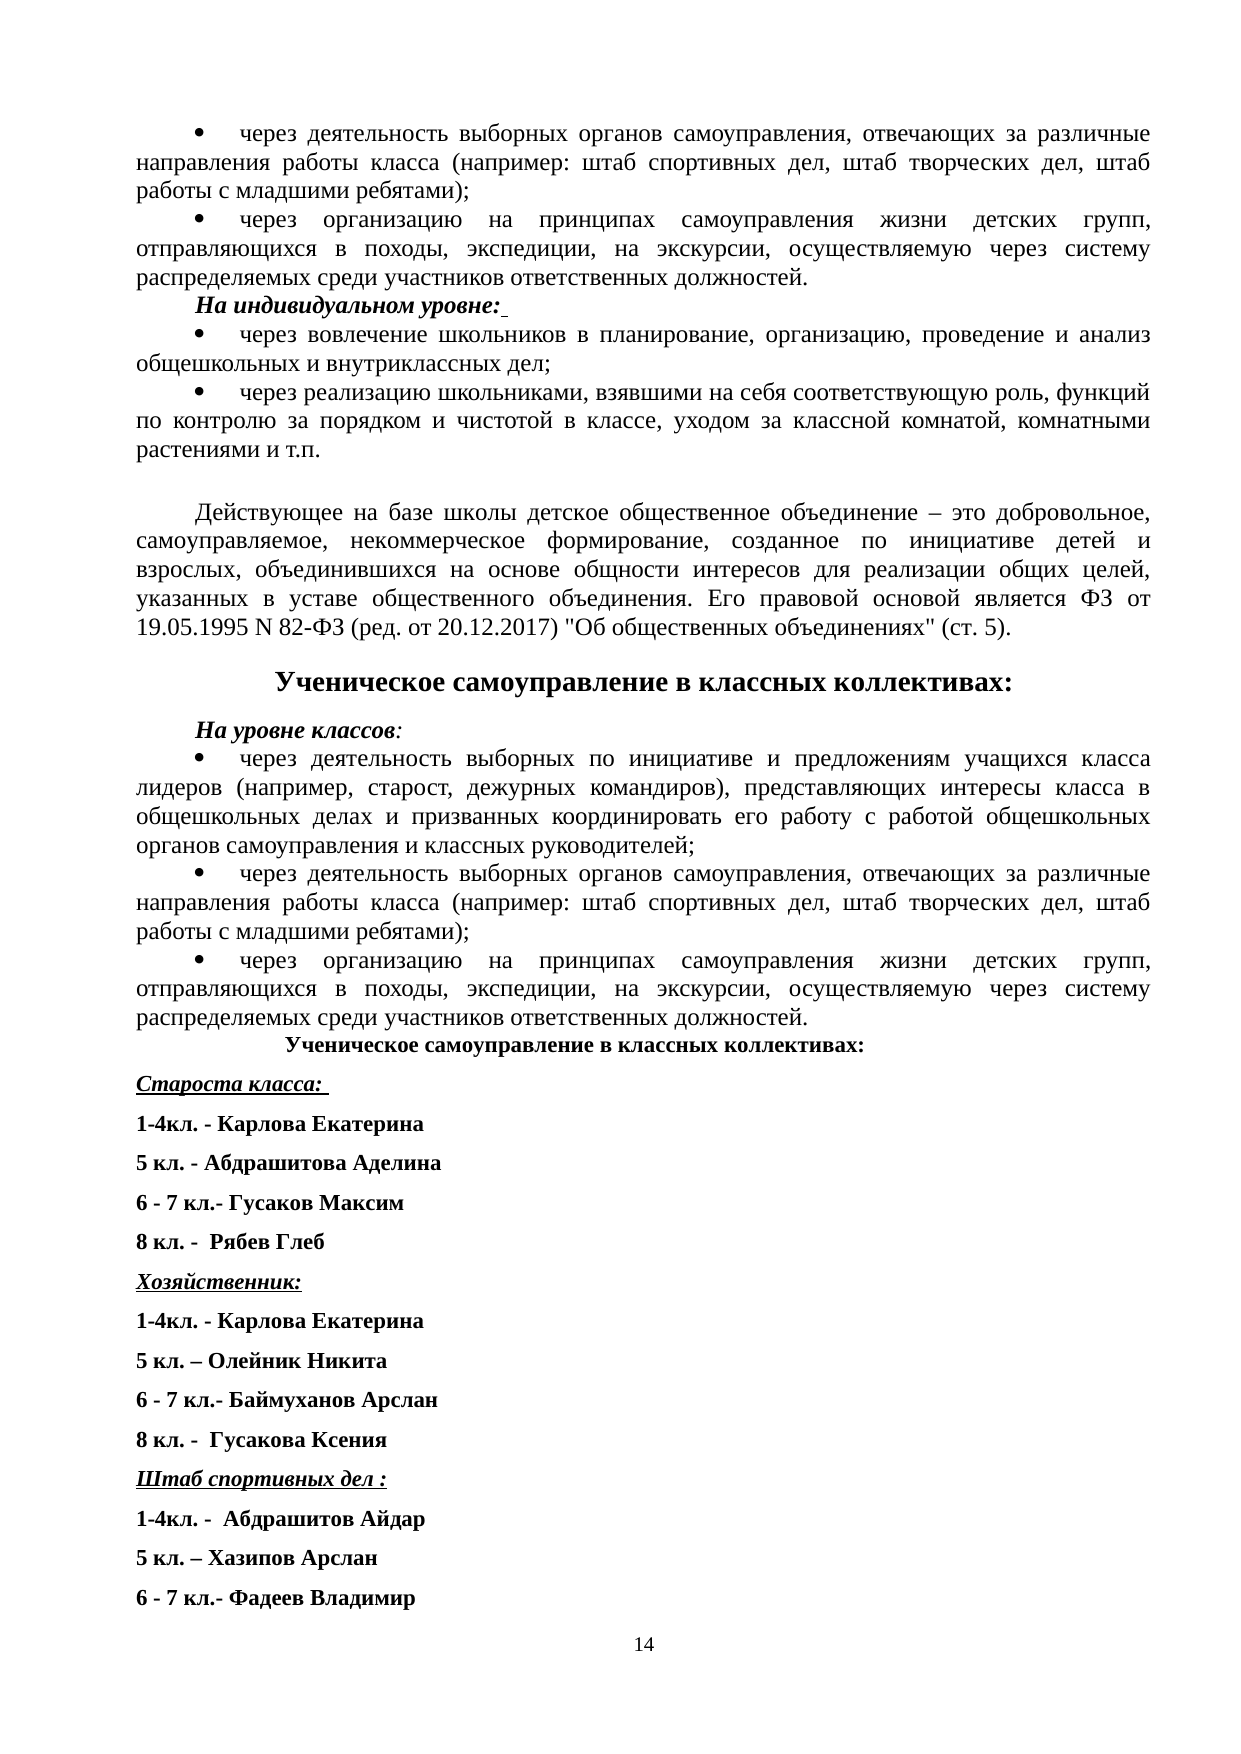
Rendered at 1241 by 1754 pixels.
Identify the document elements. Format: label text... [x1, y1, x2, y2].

text 1-4кл. - Абдрашитов Айдар [136, 1505, 1152, 1531]
text 5 кл. – Хазипов Арслан [136, 1544, 1152, 1571]
text На уровне классов: [136, 715, 1152, 743]
text Хозяйственник: [136, 1268, 1152, 1294]
list через деятельность выборных органов самоуправления, отвечающих за различные направления работы класса (например: штаб спортивных дел, штаб творческих дел, штаб работы с младшими ребятами); [136, 118, 1152, 204]
text 6 - 7 кл.- Фадеев Владимир [136, 1584, 1152, 1610]
list через деятельность выборных органов самоуправления, отвечающих за различные направления работы класса (например: штаб спортивных дел, штаб творческих дел, штаб работы с младшими ребятами); [136, 858, 1152, 945]
list через организацию на принципах самоуправления жизни детских групп, отправляющихся в походы, экспедиции, на экскурсии, осуществляемую через систему распределяемых среди участников ответственных должностей. [136, 204, 1152, 291]
text Действующее на базе школы детское общественное объединение – это добровольное, самоуправляемое, некоммерческое формирование, созданное по инициативе детей и взрослых, объединившихся на основе общности интересов для реализации общих целей, указанных в уставе общественного объединения. Его правовой основой является ФЗ от 19.05.1995 N 82-ФЗ (ред. от 20.12.2017) "Об общественных объединениях" (ст. 5). [136, 497, 1152, 640]
text 6 - 7 кл.- Баймуханов Арслан [136, 1386, 1152, 1413]
text 6 - 7 кл.- Гусаков Максим [136, 1189, 1152, 1215]
text 5 кл. – Олейник Никита [136, 1347, 1152, 1373]
list через организацию на принципах самоуправления жизни детских групп, отправляющихся в походы, экспедиции, на экскурсии, осуществляемую через систему распределяемых среди участников ответственных должностей. [136, 945, 1152, 1031]
list через деятельность выборных по инициативе и предложениям учащихся класса лидеров (например, старост, дежурных командиров), представляющих интересы класса в общешкольных делах и призванных координировать его работу с работой общешкольных органов самоуправления и классных руководителей; [136, 743, 1152, 858]
text 8 кл. - Рябев Глеб [136, 1228, 1152, 1255]
text На индивидуальном уровне: [136, 291, 1152, 319]
text Ученическое самоуправление в классных коллективах: [136, 664, 1152, 698]
text 1-4кл. - Карлова Екатерина [136, 1110, 1152, 1136]
text 8 кл. - Гусакова Ксения [136, 1426, 1152, 1452]
text 1-4кл. - Карлова Екатерина [136, 1307, 1152, 1334]
text 5 кл. - Абдрашитова Аделина [136, 1149, 1152, 1176]
list через реализацию школьниками, взявшими на себя соответствующую роль, функций по контролю за порядком и чистотой в классе, уходом за классной комнатой, комнатными растениями и т.п. [136, 377, 1152, 463]
list через вовлечение школьников в планирование, организацию, проведение и анализ общешкольных и внутриклассных дел; [136, 319, 1152, 377]
text Староста класса: [136, 1071, 1152, 1097]
text Ученическое самоуправление в классных коллективах: [136, 1031, 1152, 1057]
text Штаб спортивных дел : [136, 1465, 1152, 1492]
